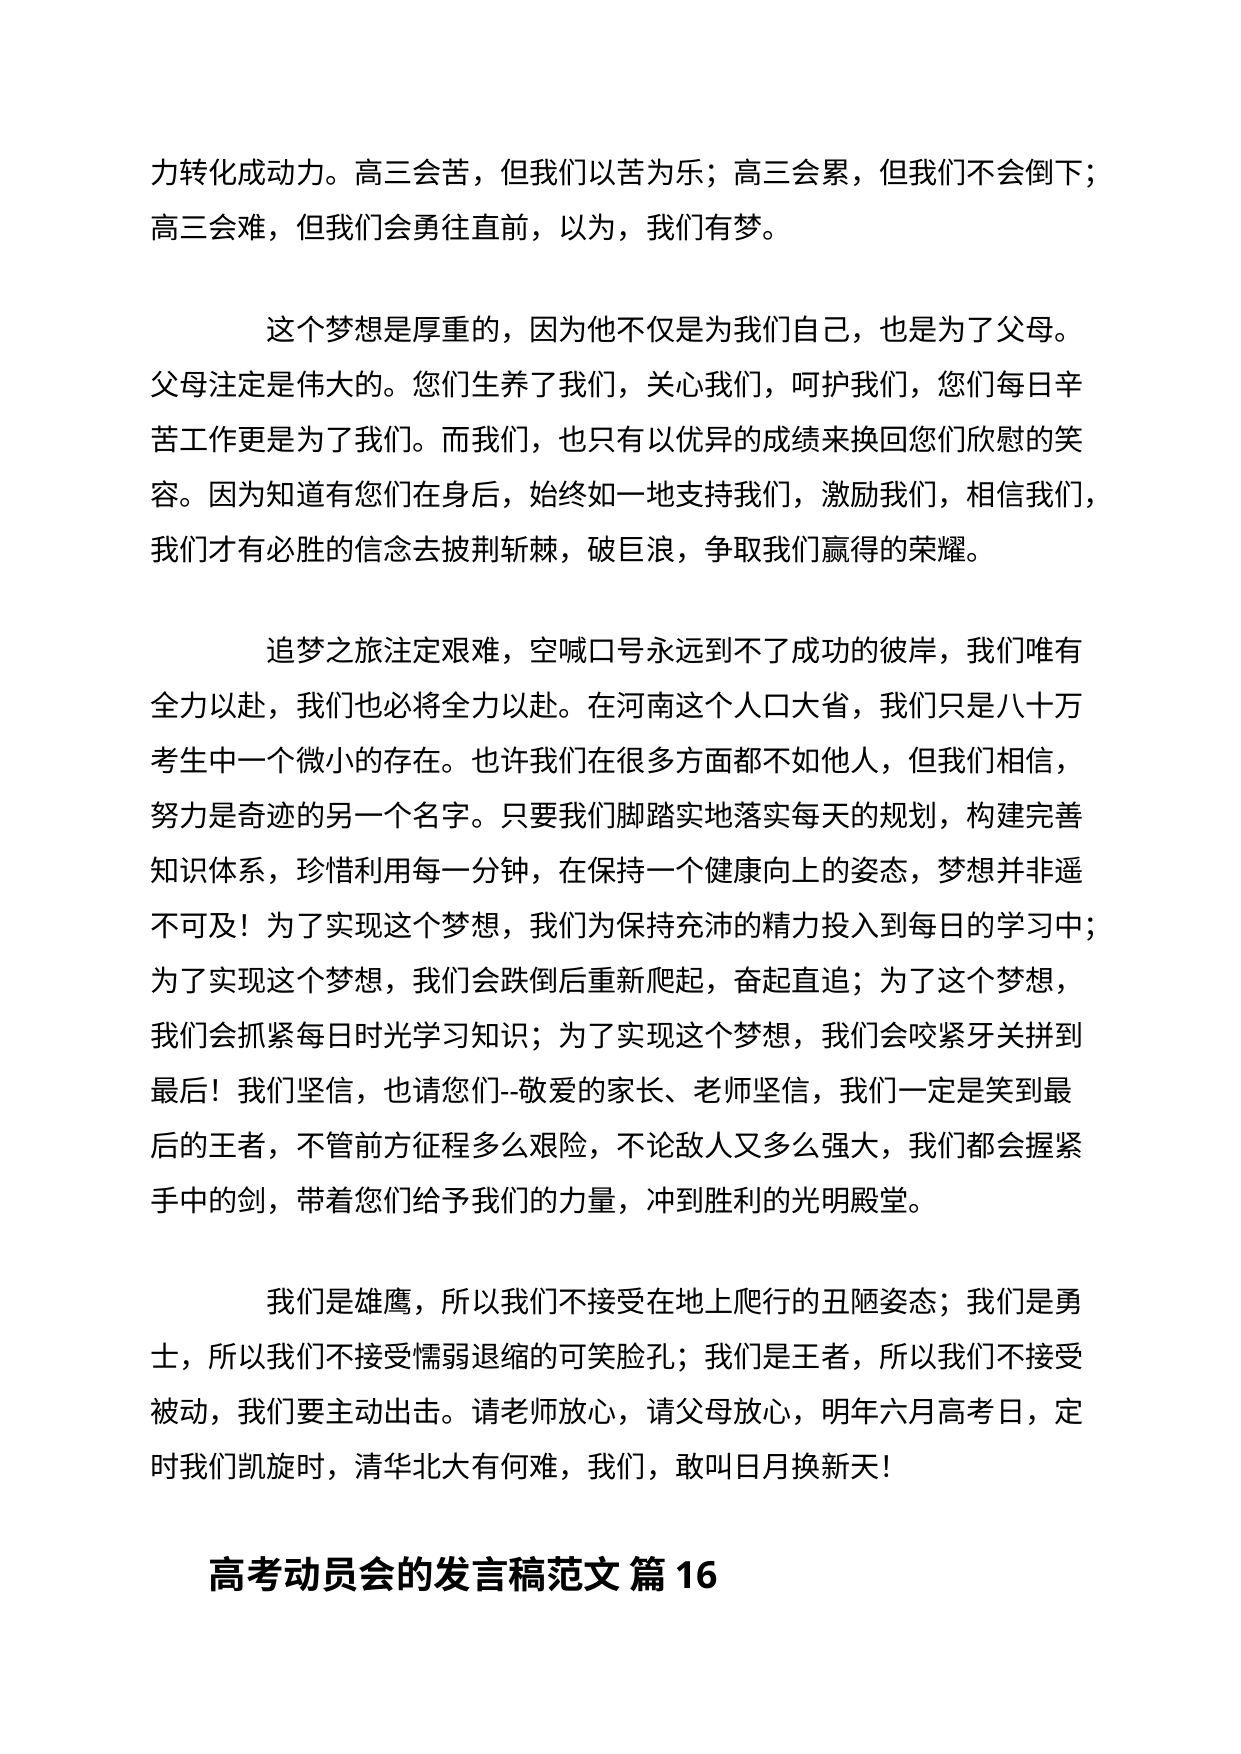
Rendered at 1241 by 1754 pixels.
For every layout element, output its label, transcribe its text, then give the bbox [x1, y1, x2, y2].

text 我们是雄鹰，所以我们不接受在地上爬行的丑陋姿态；我们是勇士，所以我们不接受懦弱退缩的可笑脸孔；我们是王者，所以我们不接受被动，我们要主动出击。请老师放心，请父母放心，明年六月高考日，定时我们凯旋时，清华北大有何难，我们，敢叫日月换新天！ [150, 1279, 1090, 1486]
text 追梦之旅注定艰难，空喊口号永远到不了成功的彼岸，我们唯有全力以赴，我们也必将全力以赴。在河南这个人口大省，我们只是八十万考生中一个微小的存在。也许我们在很多方面都不如他人，但我们相信，努力是奇迹的另一个名字。只要我们脚踏实地落实每天的规划，构建完善知识体系，珍惜利用每一分钟，在保持一个健康向上的姿态，梦想并非遥不可及！为了实现这个梦想，我们为保持充沛的精力投入到每日的学习中；为了实现这个梦想，我们会跌倒后重新爬起，奋起直追；为了这个梦想，我们会抓紧每日时光学习知识；为了实现这个梦想，我们会咬紧牙关拼到最后！我们坚信，也请您们--敬爱的家长、老师坚信，我们一定是笑到最后的王者，不管前方征程多么艰险，不论敌人又多么强大，我们都会握紧手中的剑，带着您们给予我们的力量，冲到胜利的光明殿堂。 [150, 628, 1090, 1219]
text 高考动员会的发言稿范文 篇16 [150, 1545, 1090, 1600]
text 这个梦想是厚重的，因为他不仅是为我们自己，也是为了父母。父母注定是伟大的。您们生养了我们，关心我们，呵护我们，您们每日辛苦工作更是为了我们。而我们，也只有以优异的成绩来换回您们欣慰的笑容。因为知道有您们在身后，始终如一地支持我们，激励我们，相信我们，我们才有必胜的信念去披荆斩棘，破巨浪，争取我们赢得的荣耀。 [150, 307, 1090, 568]
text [150, 150, 1090, 247]
